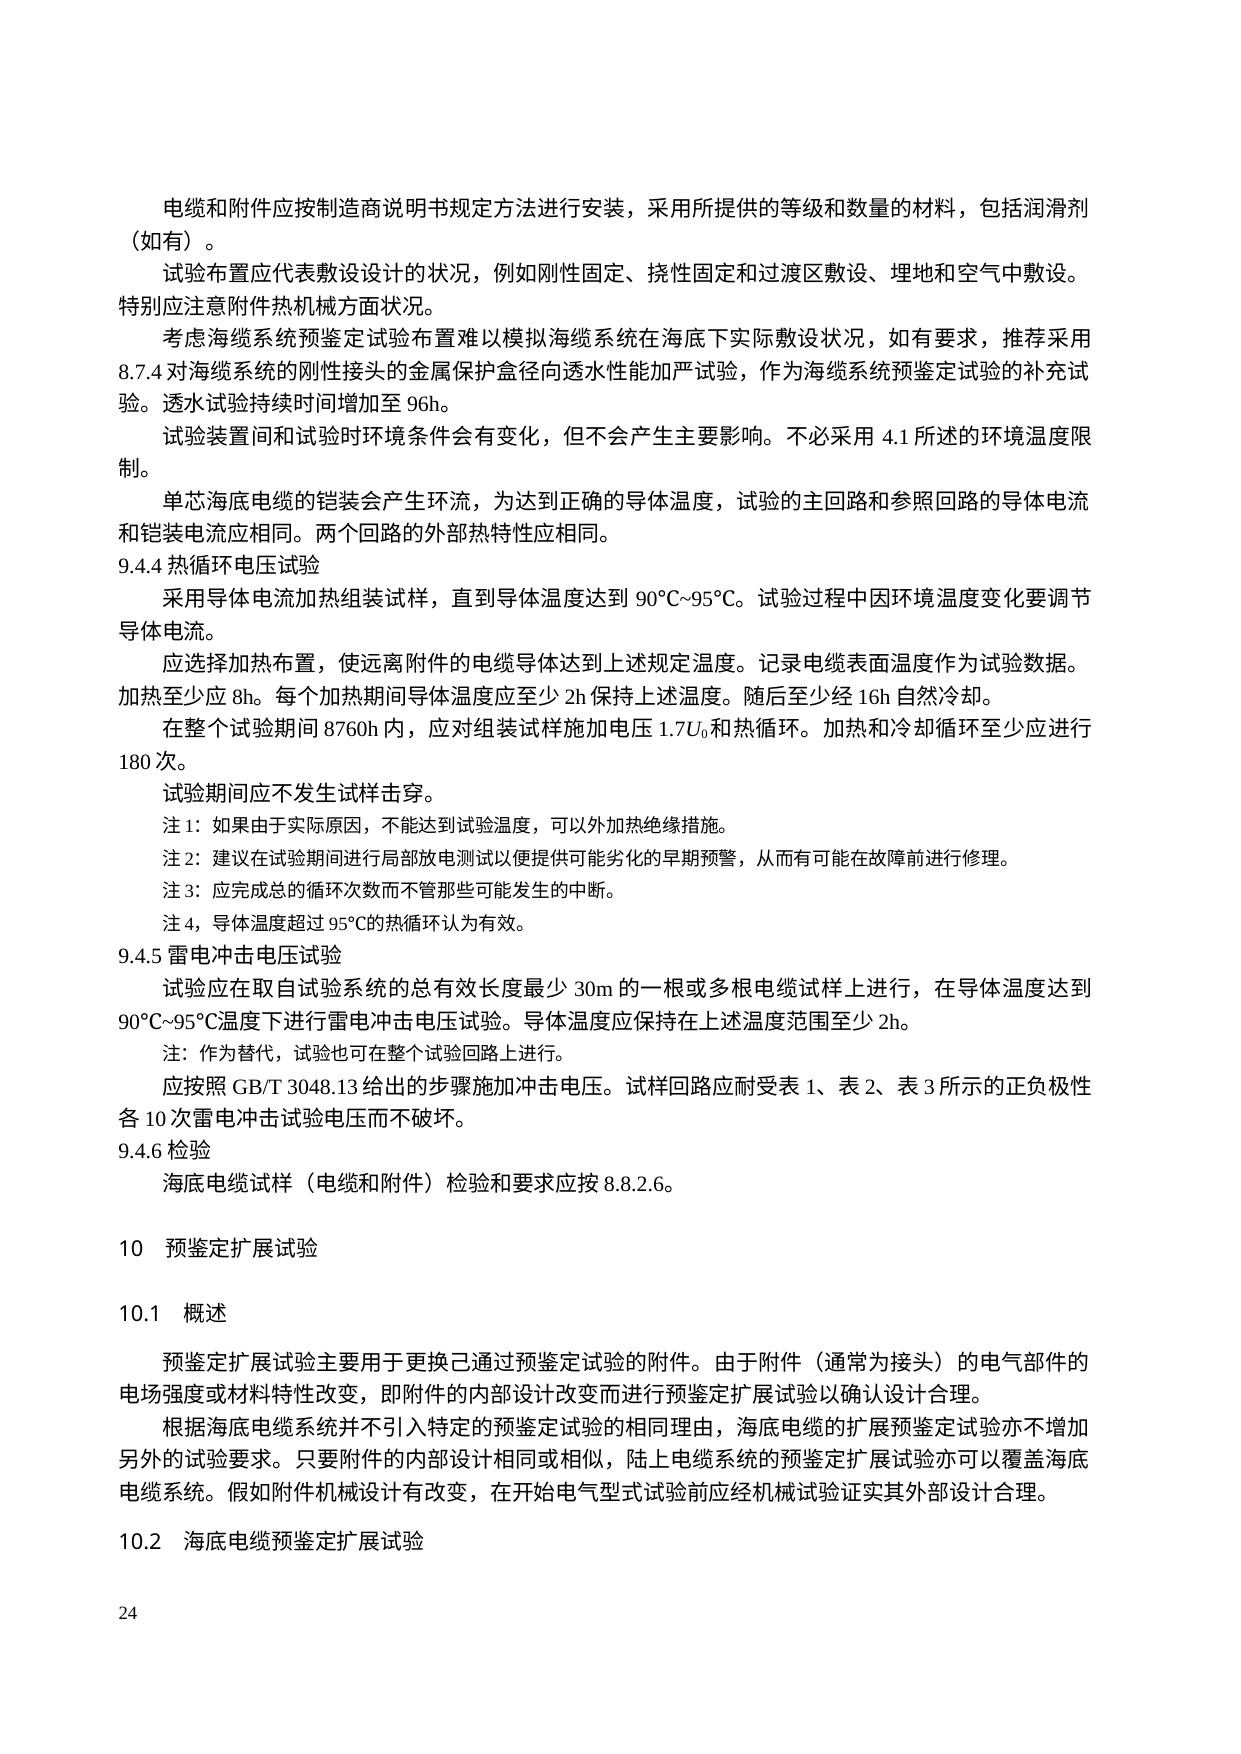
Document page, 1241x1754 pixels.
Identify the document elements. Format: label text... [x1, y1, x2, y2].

text 考虑海缆系统预鉴定试验布置难以模拟海缆系统在海底下实际敷设状况，如有要求，推荐采用8.7.4对海缆系统的刚性接头的金属保护盒径向透水性能加严试验，作为海缆系统预鉴定试验的补充试验。透水试验持续时间增加至96h。 [118, 321, 1093, 418]
text 9.4.6 检验 [118, 1133, 1093, 1166]
text 海底电缆预鉴定扩展试验 [118, 1523, 1093, 1556]
text 海底电缆试样（电缆和附件）检验和要求应按8.8.2.6。 [118, 1166, 1093, 1198]
text 采用导体电流加热组装试样，直到导体温度达到90℃~95℃。试验过程中因环境温度变化要调节导体电流。 [118, 581, 1093, 646]
text 试验应在取自试验系统的总有效长度最少30m的一根或多根电缆试样上进行，在导体温度达到90℃~95℃温度下进行雷电冲击电压试验。导体温度应保持在上述温度范围至少2h。 [118, 971, 1093, 1036]
text 注2：建议在试验期间进行局部放电测试以便提供可能劣化的早期预警，从而有可能在故障前进行修理。 [118, 841, 1093, 873]
text 试验布置应代表敷设设计的状况，例如刚性固定、挠性固定和过渡区敷设、埋地和空气中敷设。特别应注意附件热机械方面状况。 [118, 256, 1093, 321]
text 在整个试验期间8760h内，应对组装试样施加电压1.7U0和热循环。加热和冷却循环至少应进行180次。 [118, 711, 1093, 776]
text 概述 [118, 1296, 1093, 1328]
text 试验期间应不发生试样击穿。 [118, 776, 1093, 808]
text 电缆和附件应按制造商说明书规定方法进行安装，采用所提供的等级和数量的材料，包括润滑剂（如有）。 [118, 191, 1093, 256]
text 试验装置间和试验时环境条件会有变化，但不会产生主要影响。不必采用4.1所述的环境温度限制。 [118, 418, 1093, 483]
text 注4，导体温度超过95℃的热循环认为有效。 [118, 906, 1093, 938]
text 9.4.5 雷电冲击电压试验 [118, 938, 1093, 971]
text 应按照GB/T 3048.13给出的步骤施加冲击电压。试样回路应耐受表1、表2、表3所示的正负极性各10次雷电冲击试验电压而不破坏。 [118, 1068, 1093, 1133]
text 注1：如果由于实际原因，不能达到试验温度，可以外加热绝缘措施。 [118, 808, 1093, 841]
text 单芯海底电缆的铠装会产生环流，为达到正确的导体温度，试验的主回路和参照回路的导体电流和铠装电流应相同。两个回路的外部热特性应相同。 [118, 483, 1093, 548]
text 注3：应完成总的循环次数而不管那些可能发生的中断。 [118, 873, 1093, 906]
text 注：作为替代，试验也可在整个试验回路上进行。 [118, 1036, 1093, 1068]
text 应选择加热布置，使远离附件的电缆导体达到上述规定温度。记录电缆表面温度作为试验数据。加热至少应8h。每个加热期间导体温度应至少2h保持上述温度。随后至少经16h自然冷却。 [118, 646, 1093, 711]
text 9.4.4 热循环电压试验 [118, 548, 1093, 581]
text 预鉴定扩展试验主要用于更换己通过预鉴定试验的附件。由于附件（通常为接头）的电气部件的电场强度或材料特性改变，即附件的内部设计改变而进行预鉴定扩展试验以确认设计合理。 [118, 1344, 1093, 1409]
text 预鉴定扩展试验 [118, 1231, 1093, 1263]
text 根据海底电缆系统并不引入特定的预鉴定试验的相同理由，海底电缆的扩展预鉴定试验亦不增加另外的试验要求。只要附件的内部设计相同或相似，陆上电缆系统的预鉴定扩展试验亦可以覆盖海底电缆系统。假如附件机械设计有改变，在开始电气型式试验前应经机械试验证实其外部设计合理。 [118, 1409, 1093, 1507]
